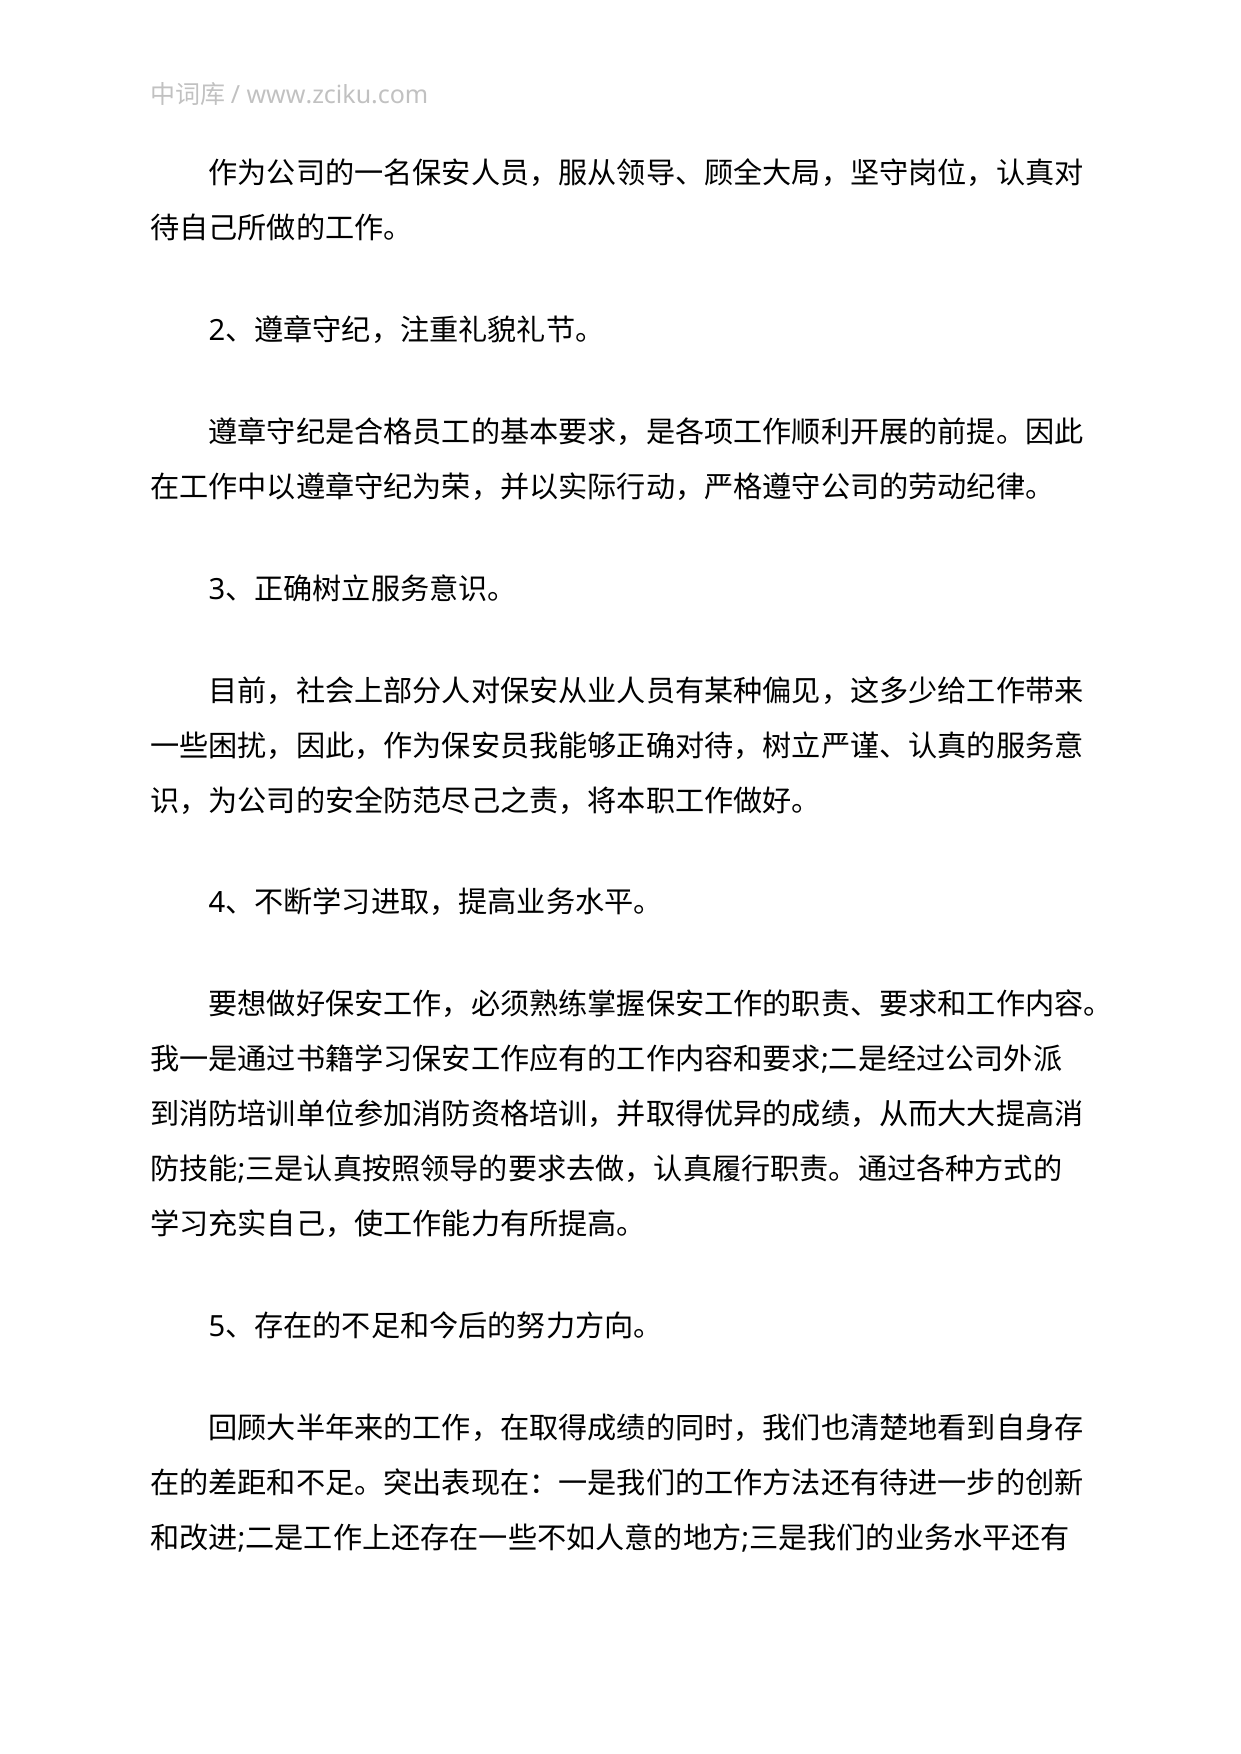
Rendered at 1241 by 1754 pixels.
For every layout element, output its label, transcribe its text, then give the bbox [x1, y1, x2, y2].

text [150, 1404, 1090, 1557]
text 4、不断学习进取，提高业务水平。 [150, 879, 1090, 921]
text 目前，社会上部分人对保安从业人员有某种偏见，这多少给工作带来一些困扰，因此，作为保安员我能够正确对待，树立严谨、认真的服务意识，为公司的安全防范尽己之责，将本职工作做好。 [150, 667, 1090, 819]
text 2、遵章守纪，注重礼貌礼节。 [150, 307, 1090, 349]
text 3、正确树立服务意识。 [150, 565, 1090, 608]
text 作为公司的一名保安人员，服从领导、顾全大局，坚守岗位，认真对待自己所做的工作。 [150, 150, 1090, 247]
text 要想做好保安工作，必须熟练掌握保安工作的职责、要求和工作内容。我一是通过书籍学习保安工作应有的工作内容和要求;二是经过公司外派到消防培训单位参加消防资格培训，并取得优异的成绩，从而大大提高消防技能;三是认真按照领导的要求去做，认真履行职责。通过各种方式的学习充实自己，使工作能力有所提高。 [150, 981, 1090, 1243]
text 5、存在的不足和今后的努力方向。 [150, 1302, 1090, 1345]
text 遵章守纪是合格员工的基本要求，是各项工作顺利开展的前提。因此在工作中以遵章守纪为荣，并以实际行动，严格遵守公司的劳动纪律。 [150, 409, 1090, 506]
